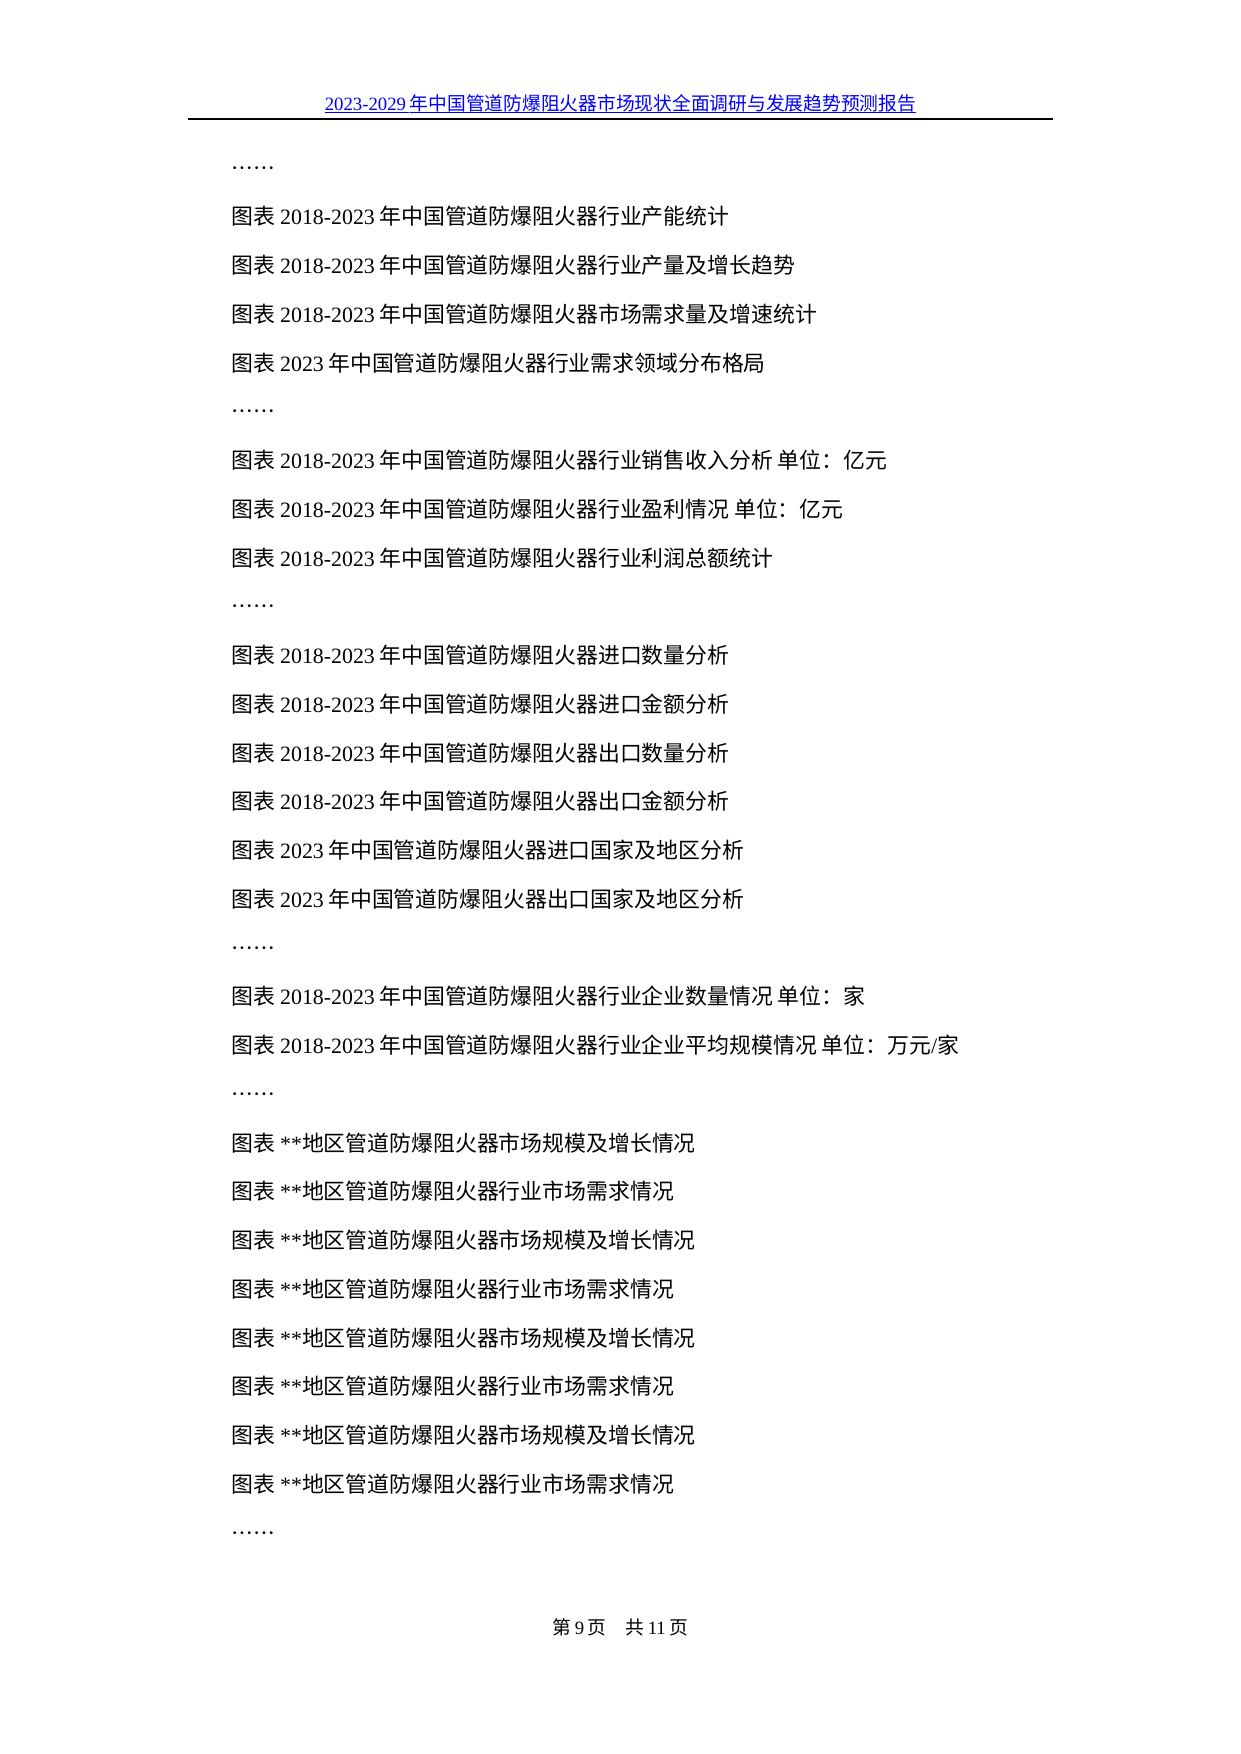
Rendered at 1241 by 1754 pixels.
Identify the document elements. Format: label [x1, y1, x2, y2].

text [187, 150, 1053, 1548]
